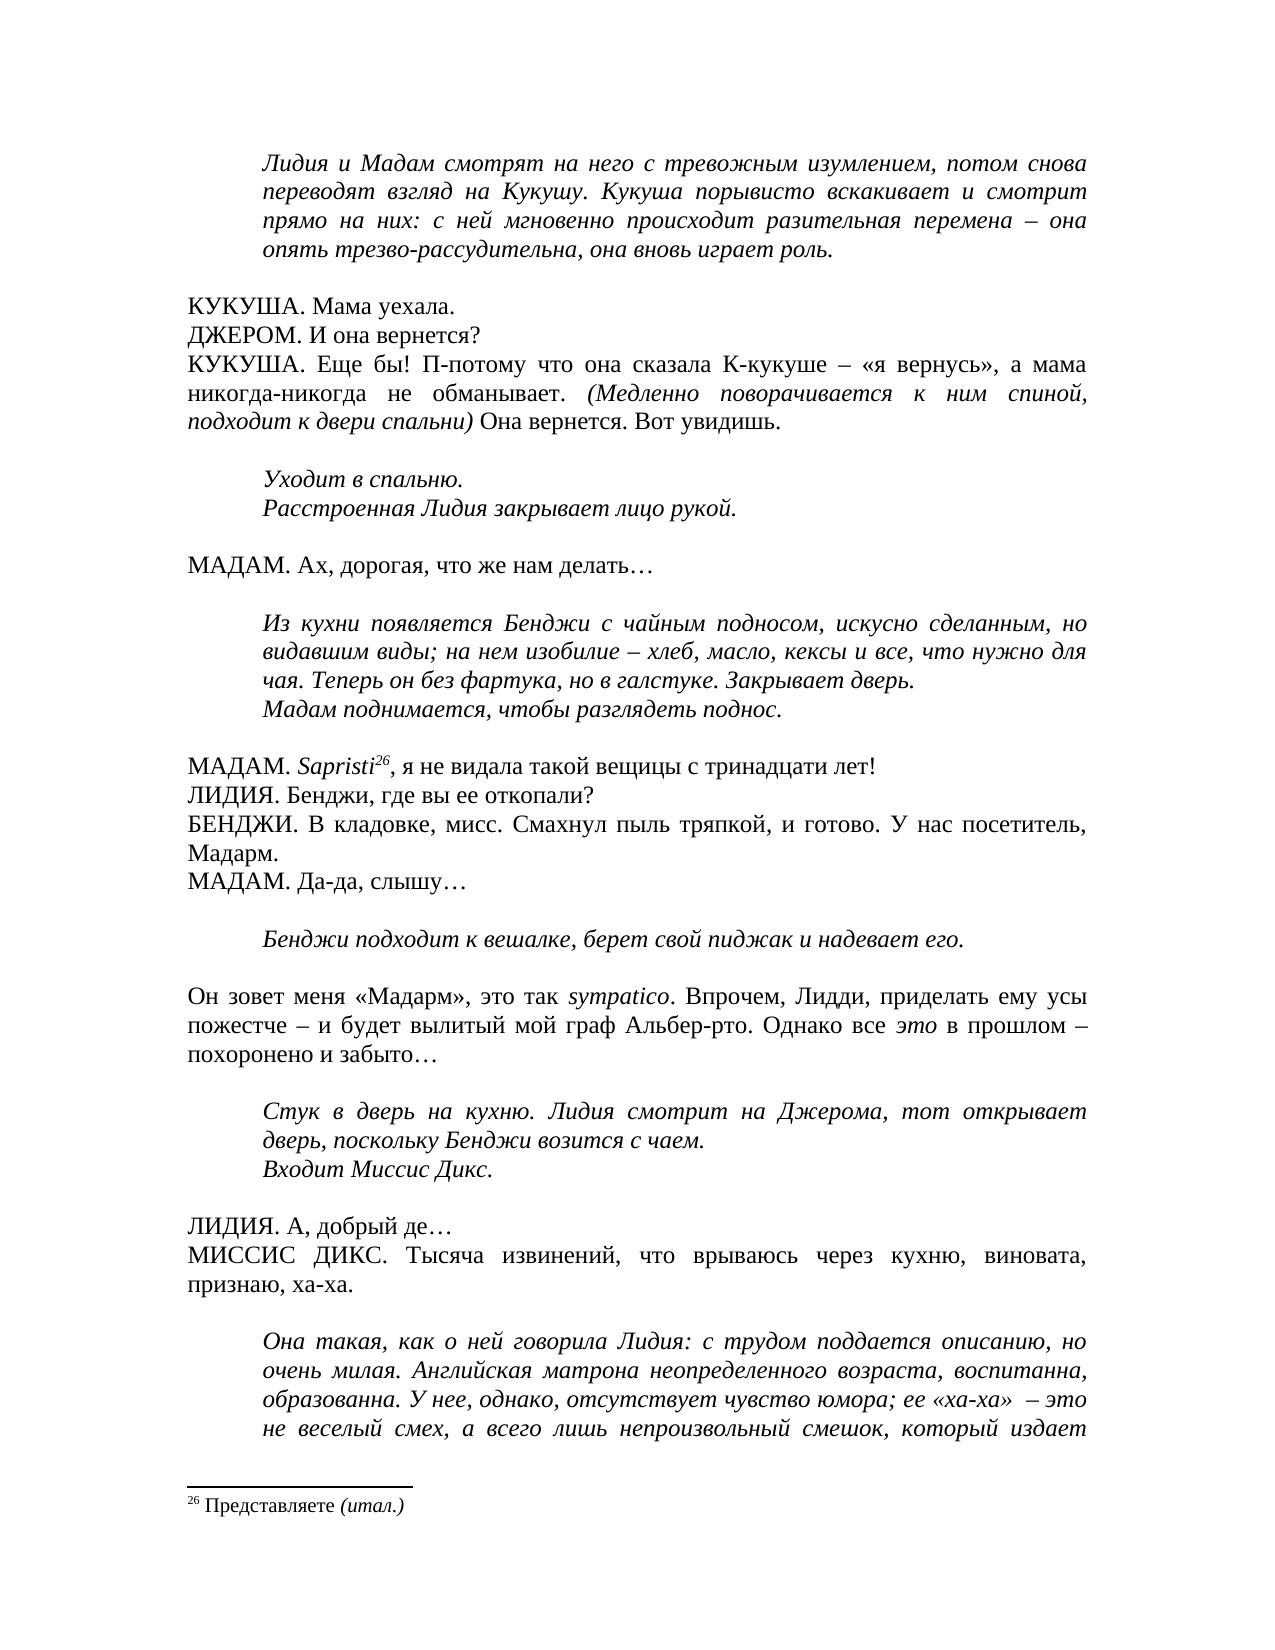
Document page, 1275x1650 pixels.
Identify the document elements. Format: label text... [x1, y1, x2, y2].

text Расстроенная Лидия закрывает лицо рукой. [262, 493, 1088, 521]
text МИССИС ДИКС. Тысяча извинений, что врываюсь через кухню, виновата, признаю, ха-ха. [187, 1240, 1088, 1298]
text КУКУША. Еще бы! П-потому что она сказала К-кукуше – «я вернусь», а мама никогда-никогда не обманывает. (Медленно поворачивается к ним спиной, подходит к двери спальни) Она вернется. Вот увидишь. [187, 349, 1088, 435]
text Лидия и Мадам смотрят на него с тревожным изумлением, потом снова переводят взгляд на Кукушу. Кукуша порывисто вскакивает и смотрит прямо на них: с ней мгновенно происходит разительная перемена – она опять трезво-рассудительна, она вновь играет роль. [262, 148, 1088, 263]
text МАДАМ. Ах, дорогая, что же нам делать… [187, 550, 1088, 579]
text ДЖЕРОМ. И она вернется? [187, 320, 1088, 349]
text Мадам поднимается, чтобы разглядеть поднос. [262, 694, 1088, 723]
text ЛИДИЯ. А, добрый де… [187, 1211, 1088, 1240]
text Он зовет меня «Мадарм», это так sympatico. Впрочем, Лидди, приделать ему усы пожестче – и будет вылитый мой граф Альбер-рто. Однако все это в прошлом – похоронено и забыто… [187, 981, 1088, 1068]
text БЕНДЖИ. В кладовке, мисс. Смахнул пыль тряпкой, и готово. У нас посетитель, Мадарм. [187, 809, 1088, 866]
text Бенджи подходит к вешалке, берет свой пиджак и надевает его. [262, 924, 1088, 953]
text Уходит в спальню. [262, 464, 1088, 493]
text КУКУША. Мама уехала. [187, 291, 1088, 320]
text Стук в дверь на кухню. Лидия смотрит на Джерома, тот открывает дверь, поскольку Бенджи возится с чаем. [262, 1096, 1088, 1154]
text ЛИДИЯ. Бенджи, где вы ее откопали? [187, 780, 1088, 809]
text МАДАМ. Sapristi, я не видала такой вещицы с тринадцати лет! [187, 751, 1088, 780]
text Входит Миссис Дикс. [187, 1154, 1088, 1183]
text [262, 1326, 1088, 1441]
text Из кухни появляется Бенджи с чайным подносом, искусно сделанным, но видавшим виды; на нем изобилие – хлеб, масло, кексы и все, что нужно для чая. Теперь он без фартука, но в галстуке. Закрывает дверь. [262, 608, 1088, 694]
text МАДАМ. Да-да, слышу… [187, 866, 1088, 895]
